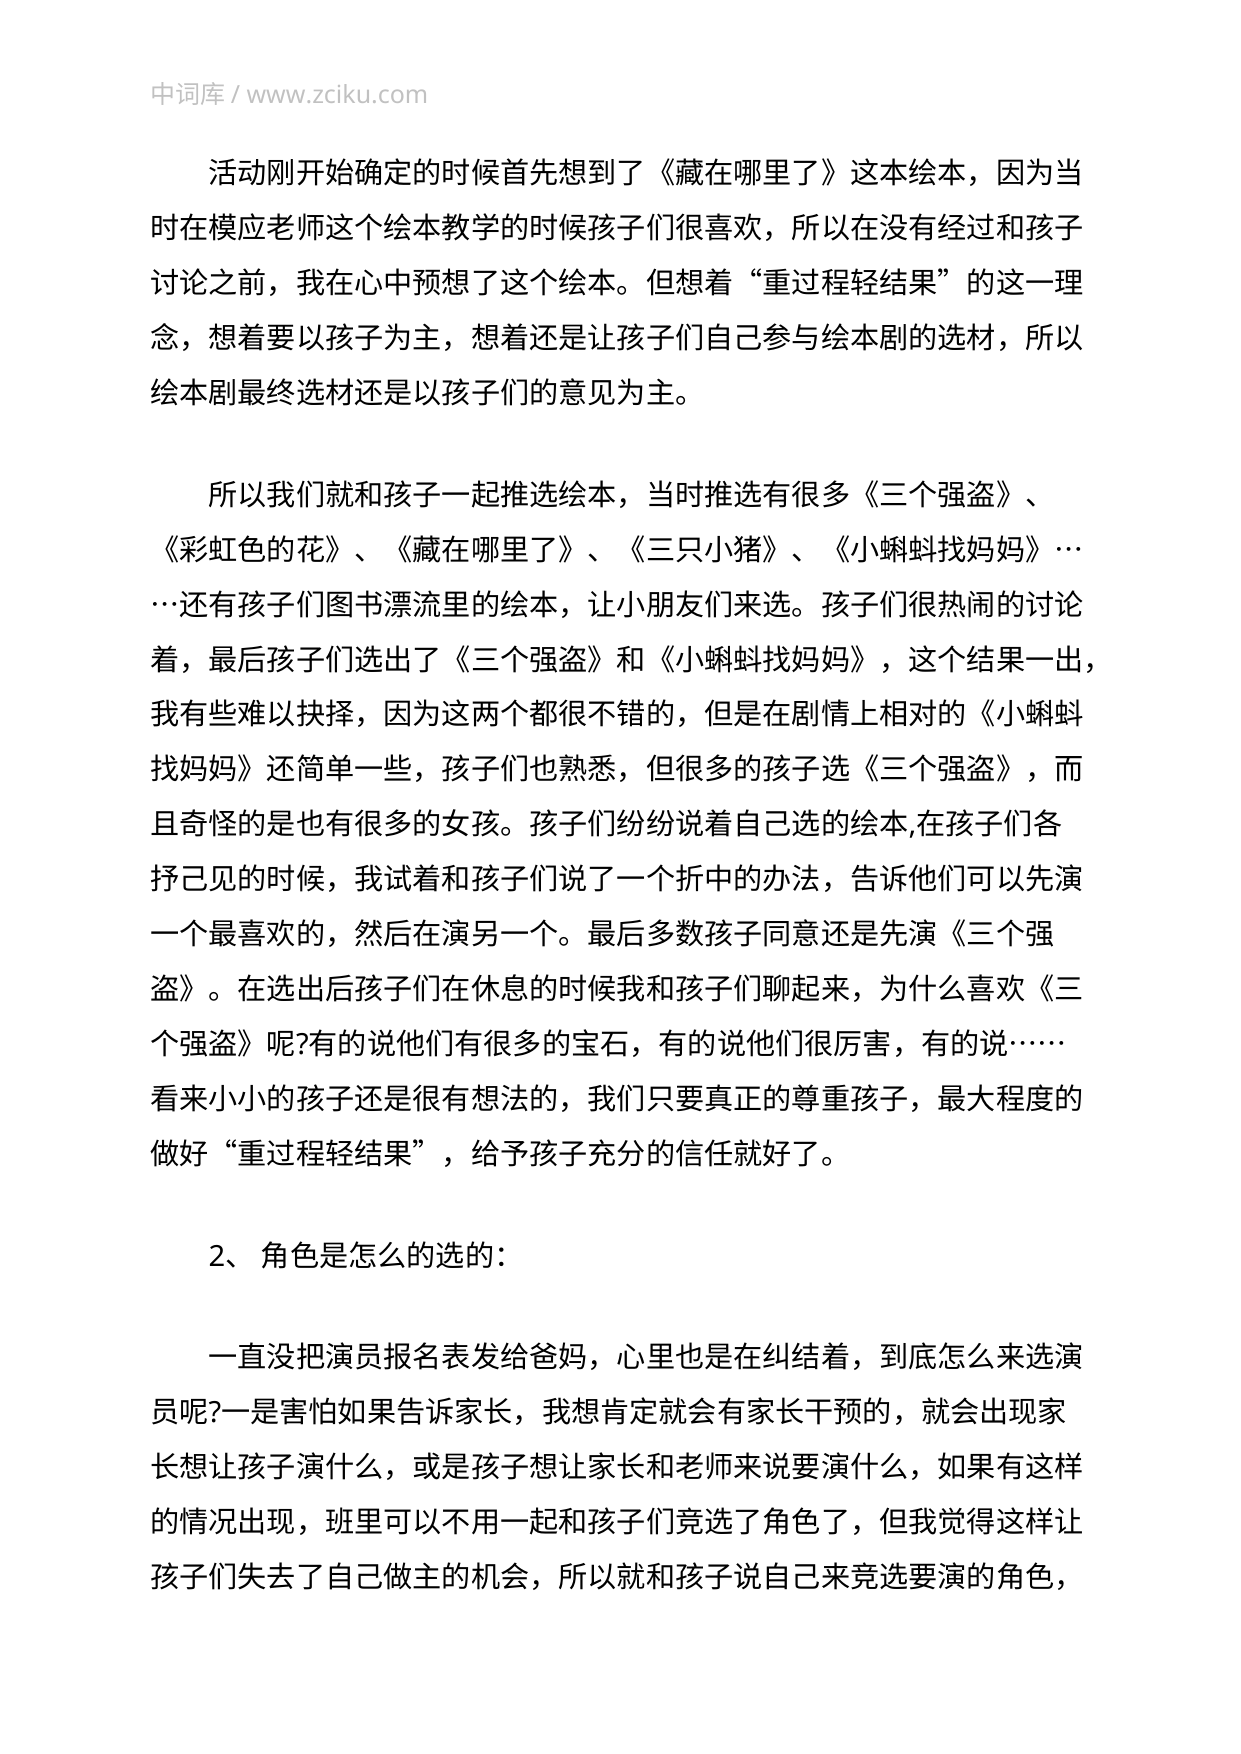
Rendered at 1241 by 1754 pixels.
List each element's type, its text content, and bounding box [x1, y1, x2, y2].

text 活动刚开始确定的时候首先想到了《藏在哪里了》这本绘本，因为当时在模应老师这个绘本教学的时候孩子们很喜欢，所以在没有经过和孩子讨论之前，我在心中预想了这个绘本。但想着“重过程轻结果”的这一理念，想着要以孩子为主，想着还是让孩子们自己参与绘本剧的选材，所以绘本剧最终选材还是以孩子们的意见为主。 [150, 150, 1090, 412]
text 所以我们就和孩子一起推选绘本，当时推选有很多《三个强盗》、《彩虹色的花》、《藏在哪里了》、《三只小猪》、《小蝌蚪找妈妈》……还有孩子们图书漂流里的绘本，让小朋友们来选。孩子们很热闹的讨论着，最后孩子们选出了《三个强盗》和《小蝌蚪找妈妈》，这个结果一出，我有些难以抉择，因为这两个都很不错的，但是在剧情上相对的《小蝌蚪找妈妈》还简单一些，孩子们也熟悉，但很多的孩子选《三个强盗》，而且奇怪的是也有很多的女孩。孩子们纷纷说着自己选的绘本,在孩子们各抒己见的时候，我试着和孩子们说了一个折中的办法，告诉他们可以先演一个最喜欢的，然后在演另一个。最后多数孩子同意还是先演《三个强盗》。在选出后孩子们在休息的时候我和孩子们聊起来，为什么喜欢《三个强盗》呢?有的说他们有很多的宝石，有的说他们很厉害，有的说……看来小小的孩子还是很有想法的，我们只要真正的尊重孩子，最大程度的做好“重过程轻结果”，给予孩子充分的信任就好了。 [150, 471, 1090, 1173]
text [150, 1334, 1090, 1596]
text 2、 角色是怎么的选的： [150, 1232, 1090, 1274]
